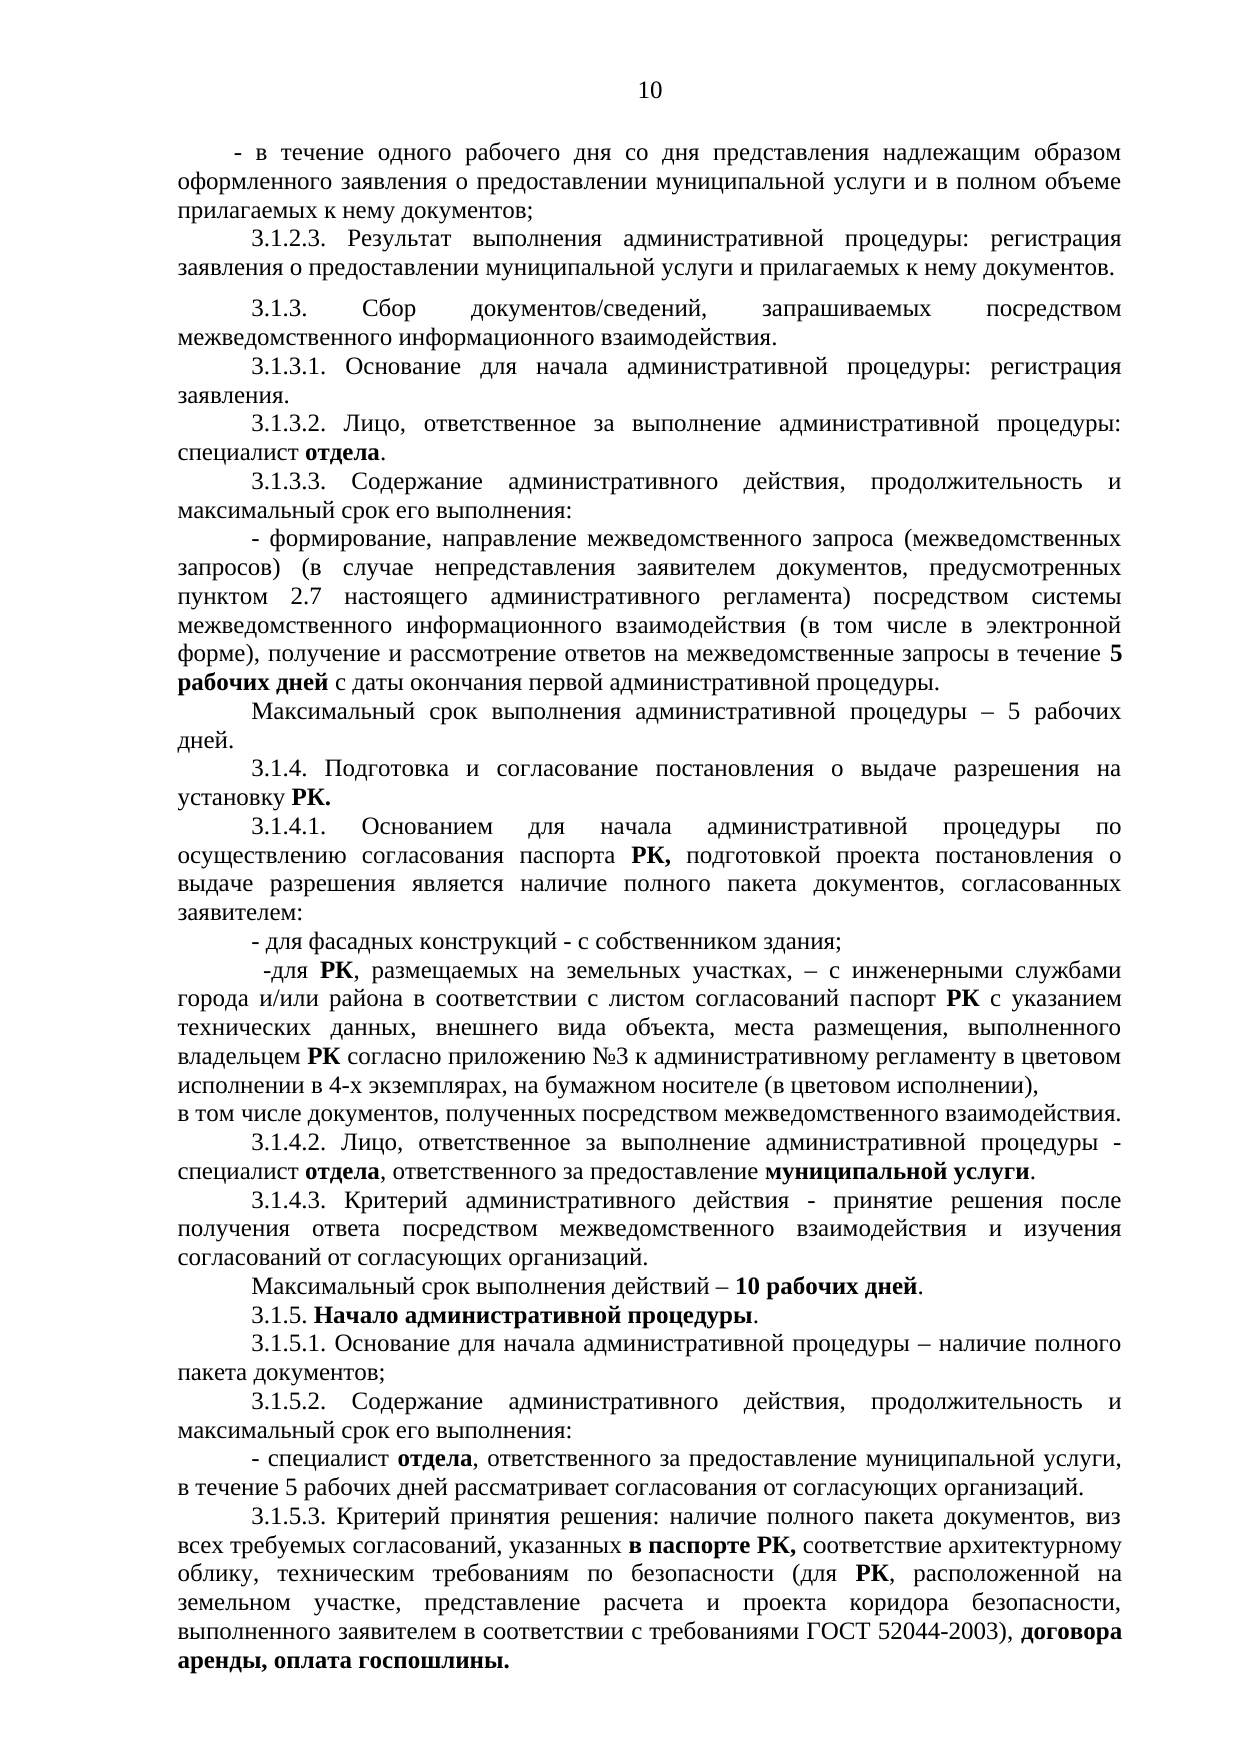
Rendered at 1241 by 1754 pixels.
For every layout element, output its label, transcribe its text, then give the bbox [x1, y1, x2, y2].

text 3.1.5.2. Содержание административного действия, продолжительность и максимальный срок его выполнения: [177, 1386, 1122, 1443]
text 3.1.4. Подготовка и согласование постановления о выдаче разрешения на установку РК. [177, 753, 1122, 811]
text 3.1.3.3. Содержание административного действия, продолжительность и максимальный срок его выполнения: [177, 466, 1122, 523]
text -для РК, размещаемых на земельных участках, – с инженерными службами города и/или района в соответствии с листом согласований паспорт РК с указанием технических данных, внешнего вида объекта, места размещения, выполненного владельцем РК согласно приложению №3 к административному регламенту в цветовом исполнении в 4-х экземплярах, на бумажном носителе (в цветовом исполнении), [177, 955, 1122, 1098]
text - специалист отдела, ответственного за предоставление муниципальной услуги, в течение 5 рабочих дней рассматривает согласования от согласующих организаций. [177, 1443, 1122, 1501]
text 3.1.3.2. Лицо, ответственное за выполнение административной процедуры: специалист отдела. [177, 408, 1122, 466]
text - для фасадных конструкций - с собственником здания; [177, 926, 1122, 955]
text - формирование, направление межведомственного запроса (межведомственных запросов) (в случае непредставления заявителем документов, предусмотренных пунктом 2.7 настоящего административного регламента) посредством системы межведомственного информационного взаимодействия (в том числе в электронной форме), получение и рассмотрение ответов на межведомственные запросы в течение 5 рабочих дней с даты окончания первой административной процедуры. [177, 523, 1122, 696]
text 3.1.5.1. Основание для начала административной процедуры – наличие полного пакета документов; [177, 1328, 1122, 1386]
text Максимальный срок выполнения административной процедуры – 5 рабочих дней. [177, 696, 1122, 753]
text Максимальный срок выполнения действий – 10 рабочих дней. [177, 1271, 1122, 1300]
text 3.1.3.1. Основание для начала административной процедуры: регистрация заявления. [177, 351, 1122, 408]
text 3.1.4.3. Критерий административного действия - принятие решения после получения ответа посредством межведомственного взаимодействия и изучения согласований от согласующих организаций. [177, 1185, 1122, 1271]
text 3.1.4.1. Основанием для начала административной процедуры по осуществлению согласования паспорта РК, подготовкой проекта постановления о выдаче разрешения является наличие полного пакета документов, согласованных заявителем: [177, 811, 1122, 926]
text 3.1.3. Сбор документов/сведений, запрашиваемых посредством межведомственного информационного взаимодействия. [177, 293, 1122, 351]
text 3.1.2.3. Результат выполнения административной процедуры: регистрация заявления о предоставлении муниципальной услуги и прилагаемых к нему документов. [177, 223, 1122, 281]
text 3.1.5.3. Критерий принятия решения: наличие полного пакета документов, виз всех требуемых согласований, указанных в паспорте РК, соответствие архитектурному облику, техническим требованиям по безопасности (для РК, расположенной на земельном участке, представление расчета и проекта коридора безопасности, выполненного заявителем в соответствии с требованиями ГОСТ 52044-2003), договора аренды, оплата госпошлины. [177, 1501, 1122, 1673]
text в том числе документов, полученных посредством межведомственного взаимодействия. [177, 1098, 1122, 1127]
text 3.1.5. Начало административной процедуры. [177, 1300, 1122, 1328]
text 3.1.4.2. Лицо, ответственное за выполнение административной процедуры - специалист отдела, ответственного за предоставление муниципальной услуги. [177, 1127, 1122, 1185]
text - в течение одного рабочего дня со дня представления надлежащим образом оформленного заявления о предоставлении муниципальной услуги и в полном объеме прилагаемых к нему документов; [177, 137, 1122, 223]
